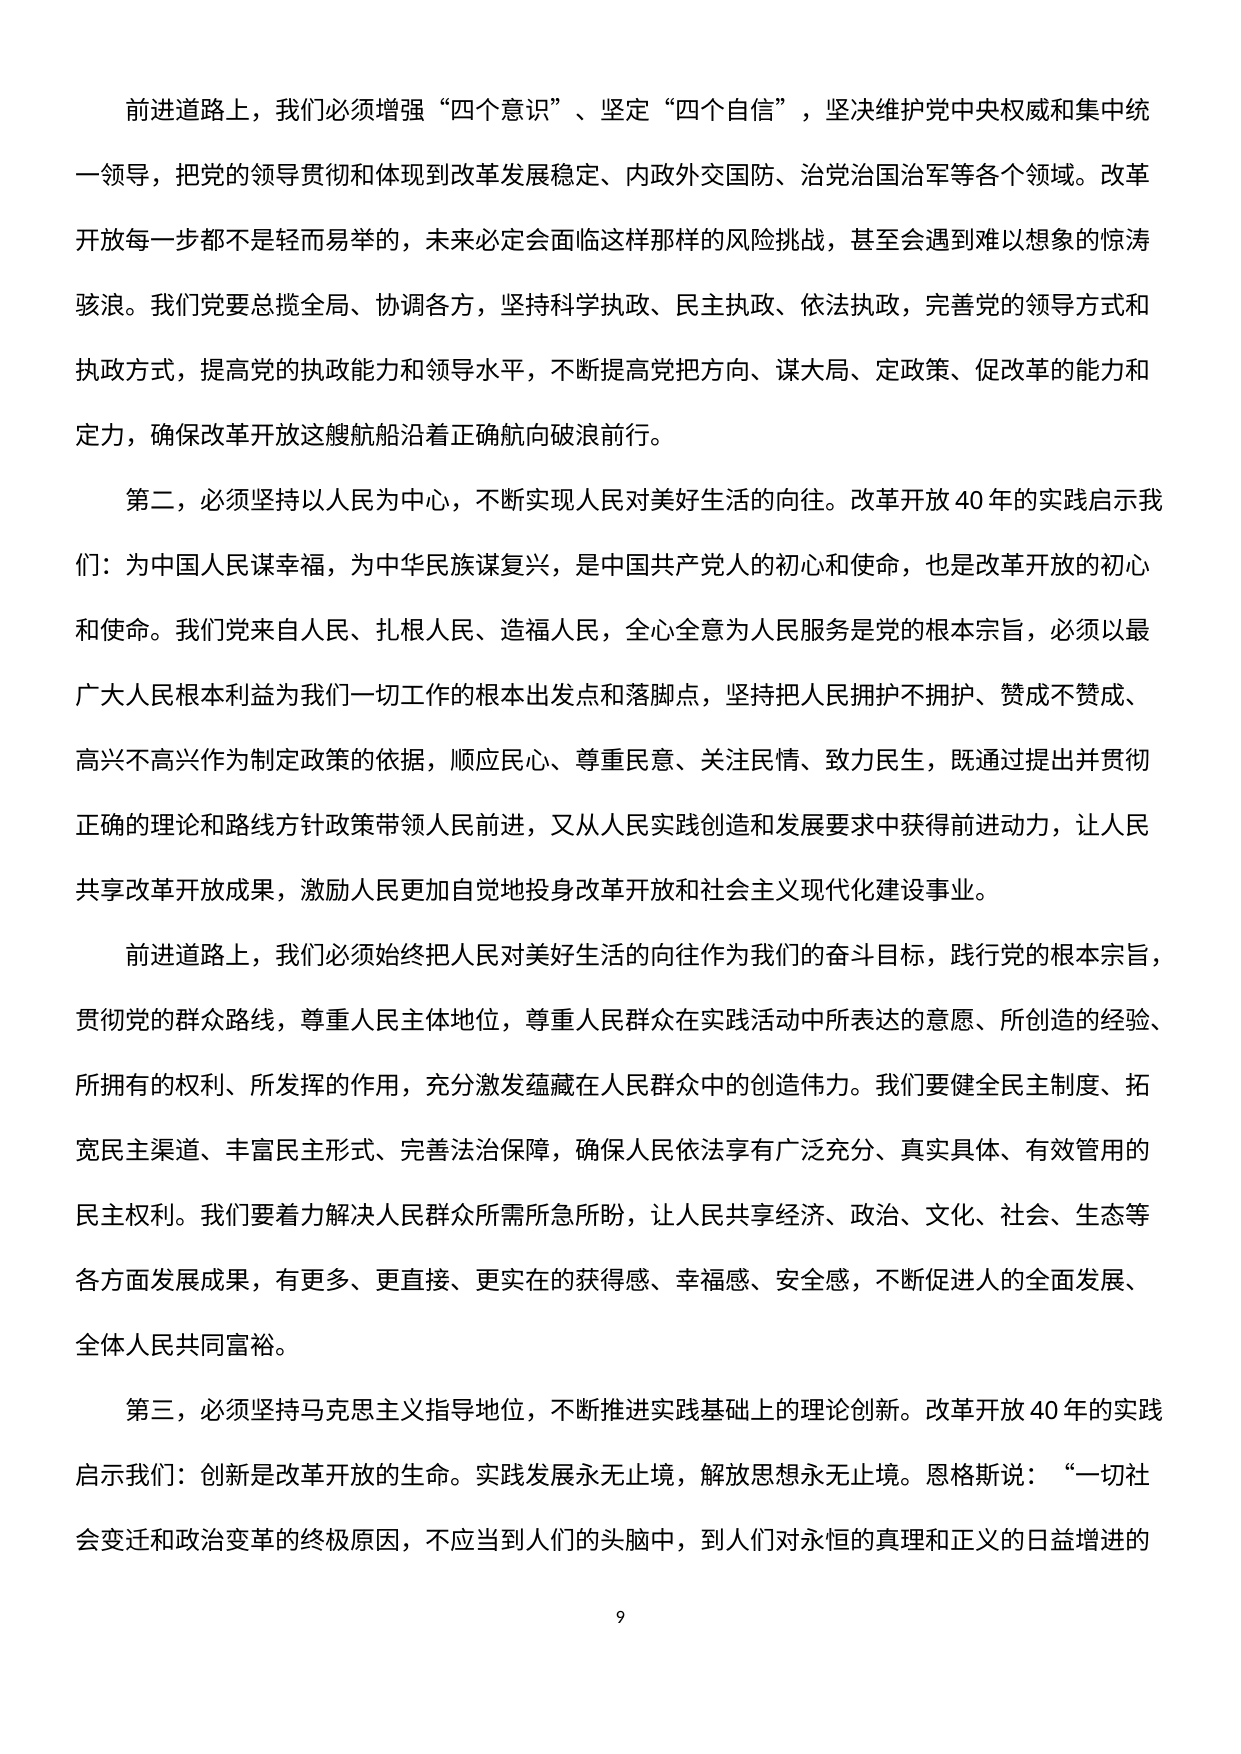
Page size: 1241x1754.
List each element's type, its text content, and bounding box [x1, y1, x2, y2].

text 前进道路上，我们必须始终把人民对美好生活的向往作为我们的奋斗目标，践行党的根本宗旨，贯彻党的群众路线，尊重人民主体地位，尊重人民群众在实践活动中所表达的意愿、所创造的经验、所拥有的权利、所发挥的作用，充分激发蕴藏在人民群众中的创造伟力。我们要健全民主制度、拓宽民主渠道、丰富民主形式、完善法治保障，确保人民依法享有广泛充分、真实具体、有效管用的民主权利。我们要着力解决人民群众所需所急所盼，让人民共享经济、政治、文化、社会、生态等各方面发展成果，有更多、更直接、更实在的获得感、幸福感、安全感，不断促进人的全面发展、全体人民共同富裕。 [75, 921, 1165, 1376]
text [75, 1376, 1165, 1571]
text 第二，必须坚持以人民为中心，不断实现人民对美好生活的向往。改革开放40年的实践启示我们：为中国人民谋幸福，为中华民族谋复兴，是中国共产党人的初心和使命，也是改革开放的初心和使命。我们党来自人民、扎根人民、造福人民，全心全意为人民服务是党的根本宗旨，必须以最广大人民根本利益为我们一切工作的根本出发点和落脚点，坚持把人民拥护不拥护、赞成不赞成、高兴不高兴作为制定政策的依据，顺应民心、尊重民意、关注民情、致力民生，既通过提出并贯彻正确的理论和路线方针政策带领人民前进，又从人民实践创造和发展要求中获得前进动力，让人民共享改革开放成果，激励人民更加自觉地投身改革开放和社会主义现代化建设事业。 [75, 466, 1165, 921]
text 前进道路上，我们必须增强“四个意识”、坚定“四个自信”，坚决维护党中央权威和集中统一领导，把党的领导贯彻和体现到改革发展稳定、内政外交国防、治党治国治军等各个领域。改革开放每一步都不是轻而易举的，未来必定会面临这样那样的风险挑战，甚至会遇到难以想象的惊涛骇浪。我们党要总揽全局、协调各方，坚持科学执政、民主执政、依法执政，完善党的领导方式和执政方式，提高党的执政能力和领导水平，不断提高党把方向、谋大局、定政策、促改革的能力和定力，确保改革开放这艘航船沿着正确航向破浪前行。 [75, 76, 1165, 466]
